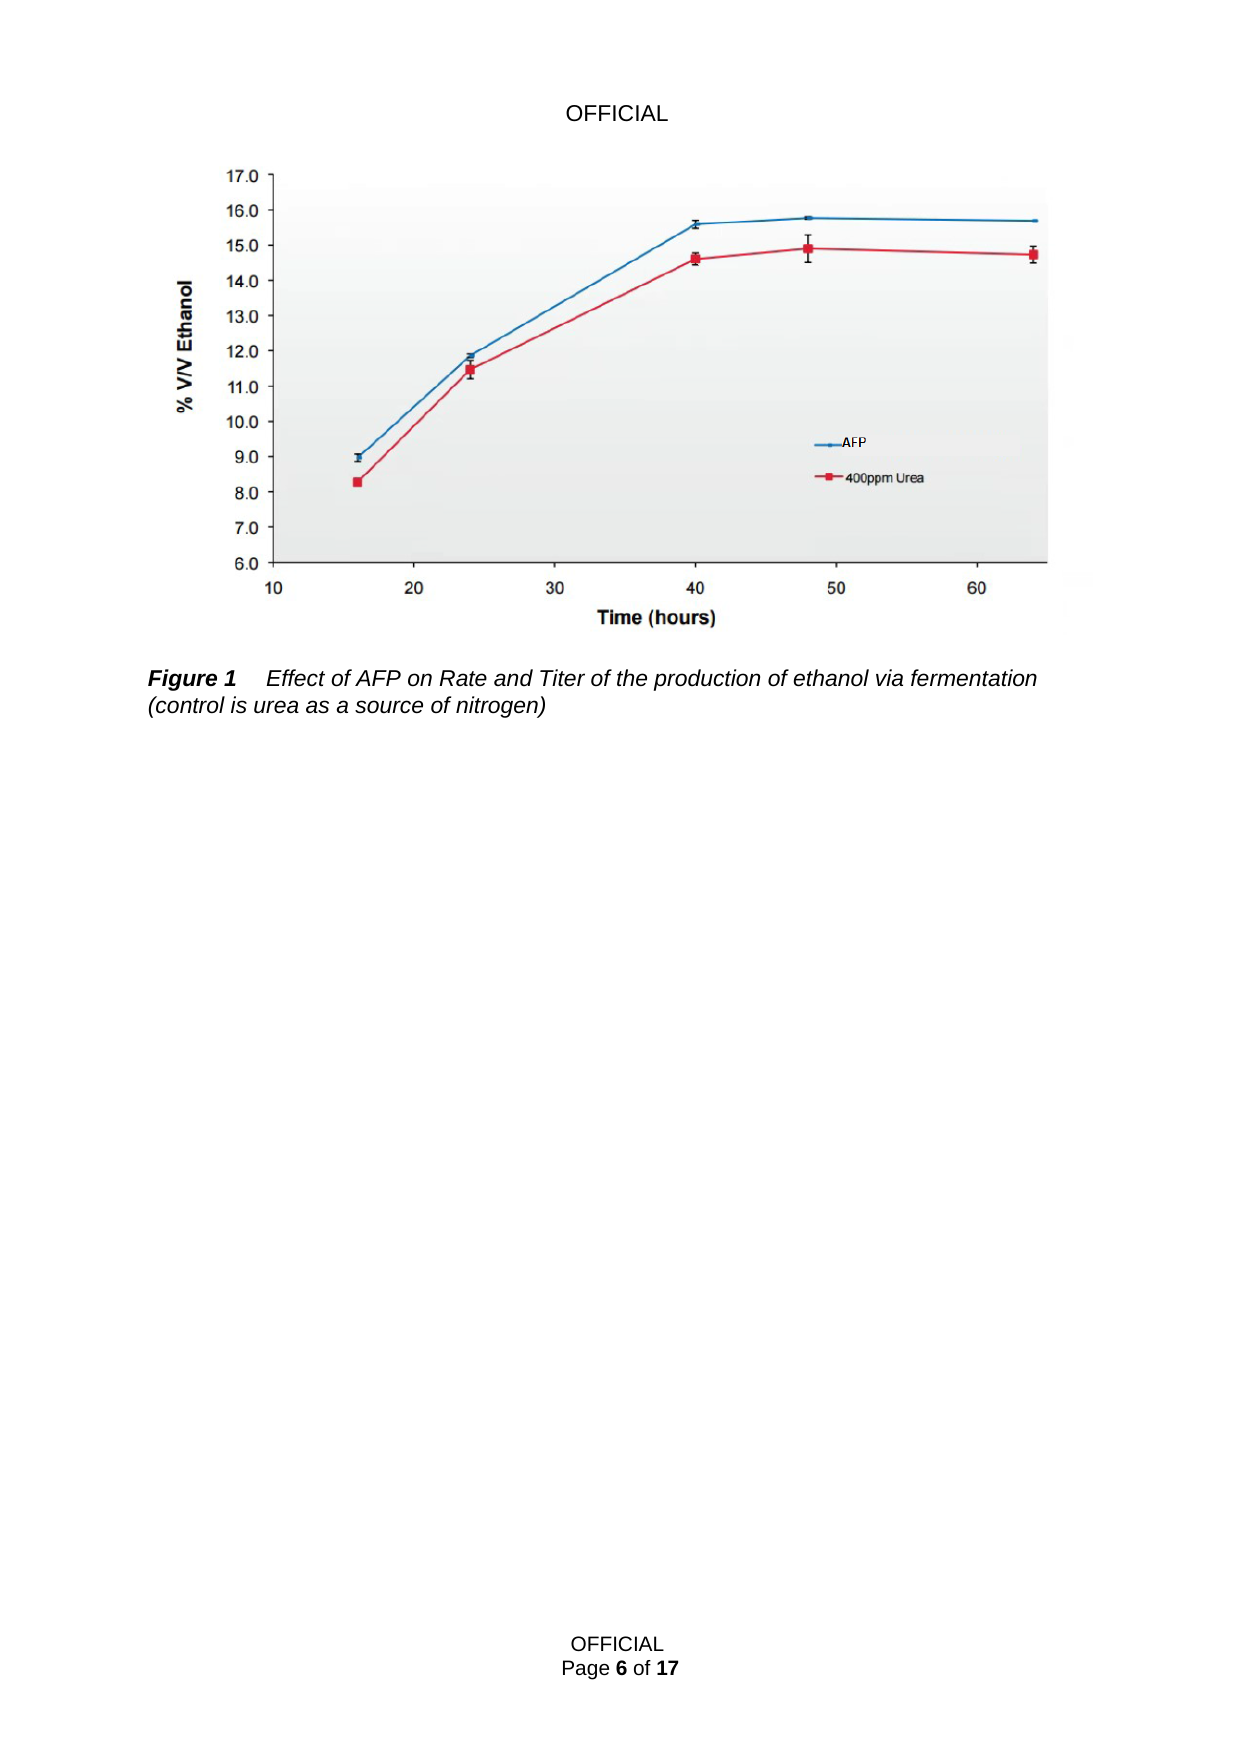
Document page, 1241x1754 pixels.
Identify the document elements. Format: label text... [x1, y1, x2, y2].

picture [147, 147, 1093, 639]
text Figure 1 Effect of AFP on Rate and Titer of the production of ethanol via fermentation (control is urea as a source of nitrogen) [148, 665, 1092, 718]
